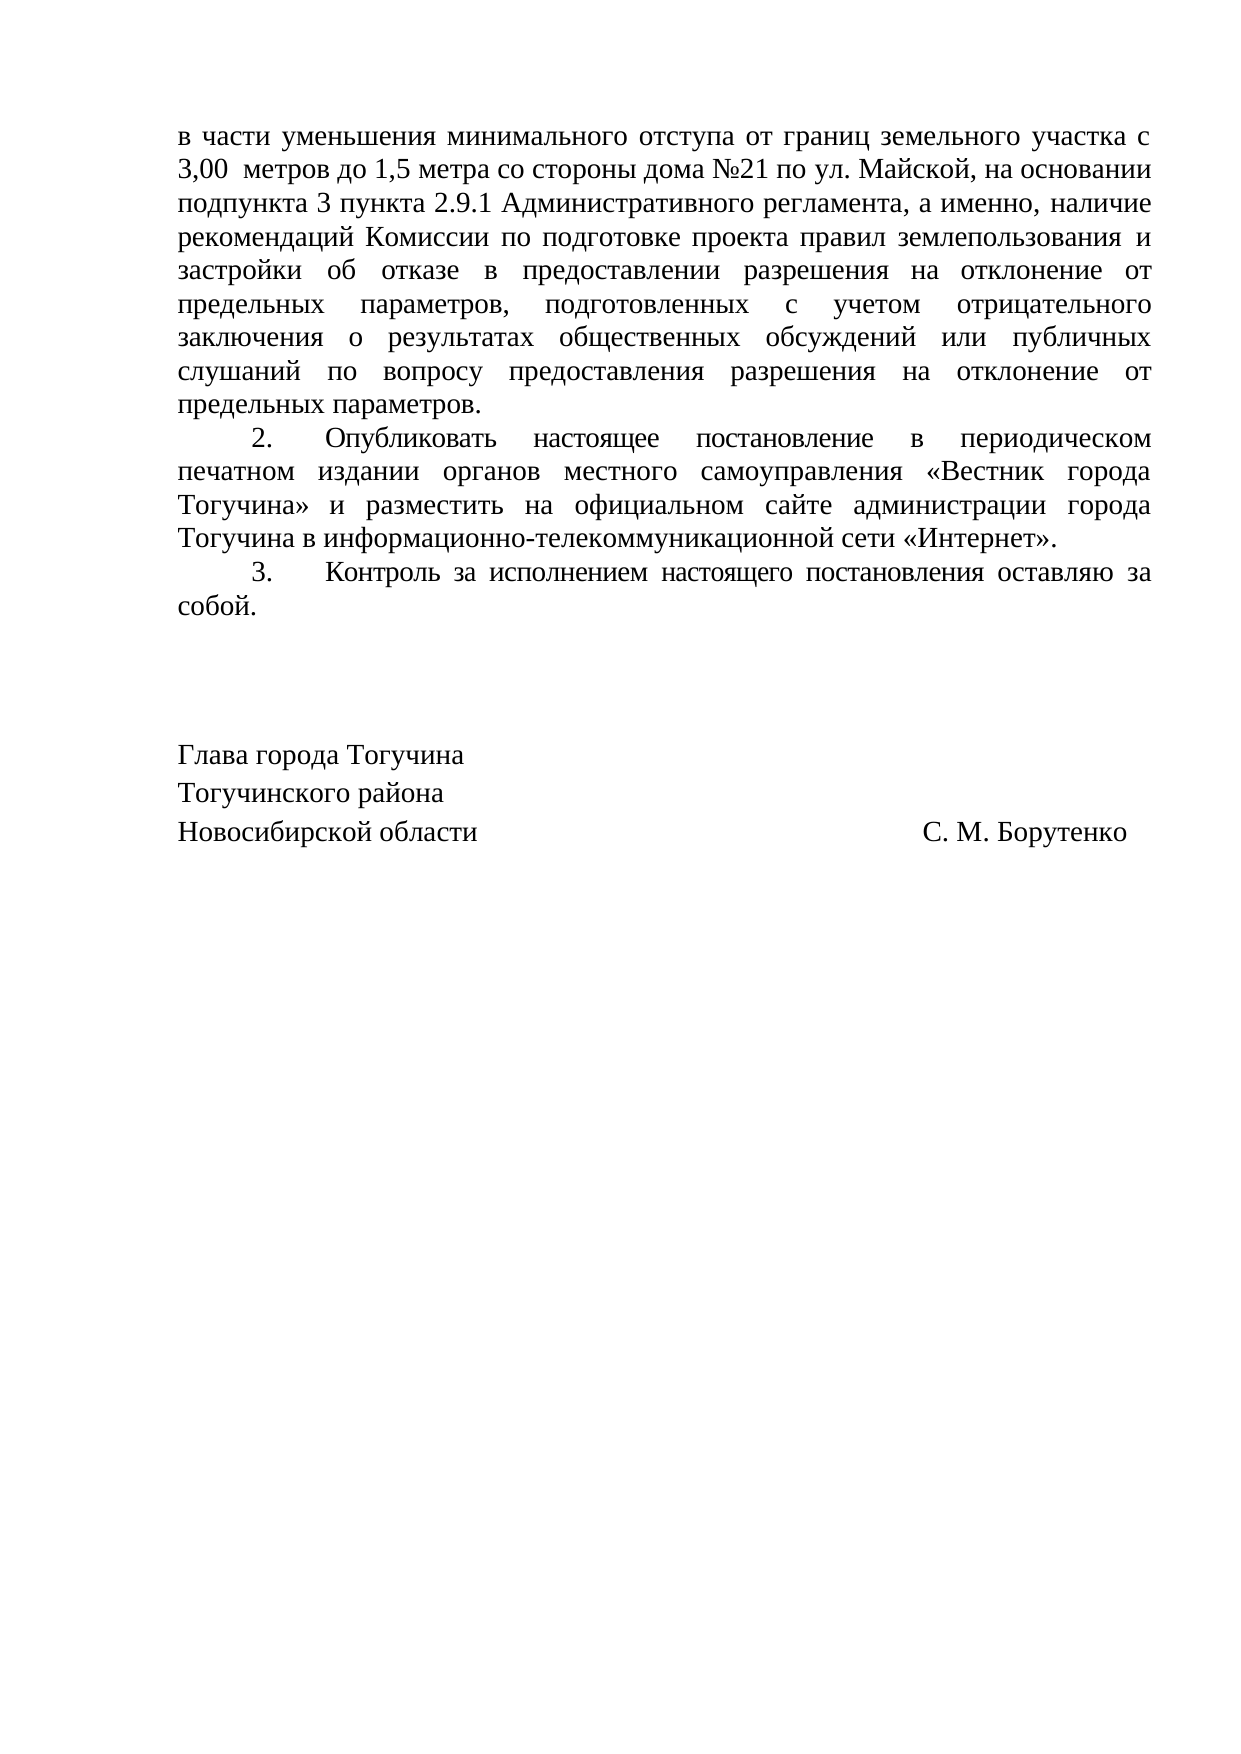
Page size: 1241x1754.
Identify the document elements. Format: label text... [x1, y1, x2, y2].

text Глава города Тогучина [177, 737, 1152, 770]
text Новосибирской области С. М. Борутенко [177, 814, 1152, 847]
list Контроль за исполнением настоящего постановления оставляю за собой. [177, 554, 1152, 621]
list Опубликовать настоящее постановление в периодическом печатном издании органов местного самоуправления «Вестник города Тогучина» и разместить на официальном сайте администрации города Тогучина в информационно-телекоммуникационной сети «Интернет». [177, 420, 1152, 554]
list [177, 118, 1152, 420]
text Тогучинского района [177, 775, 1152, 809]
